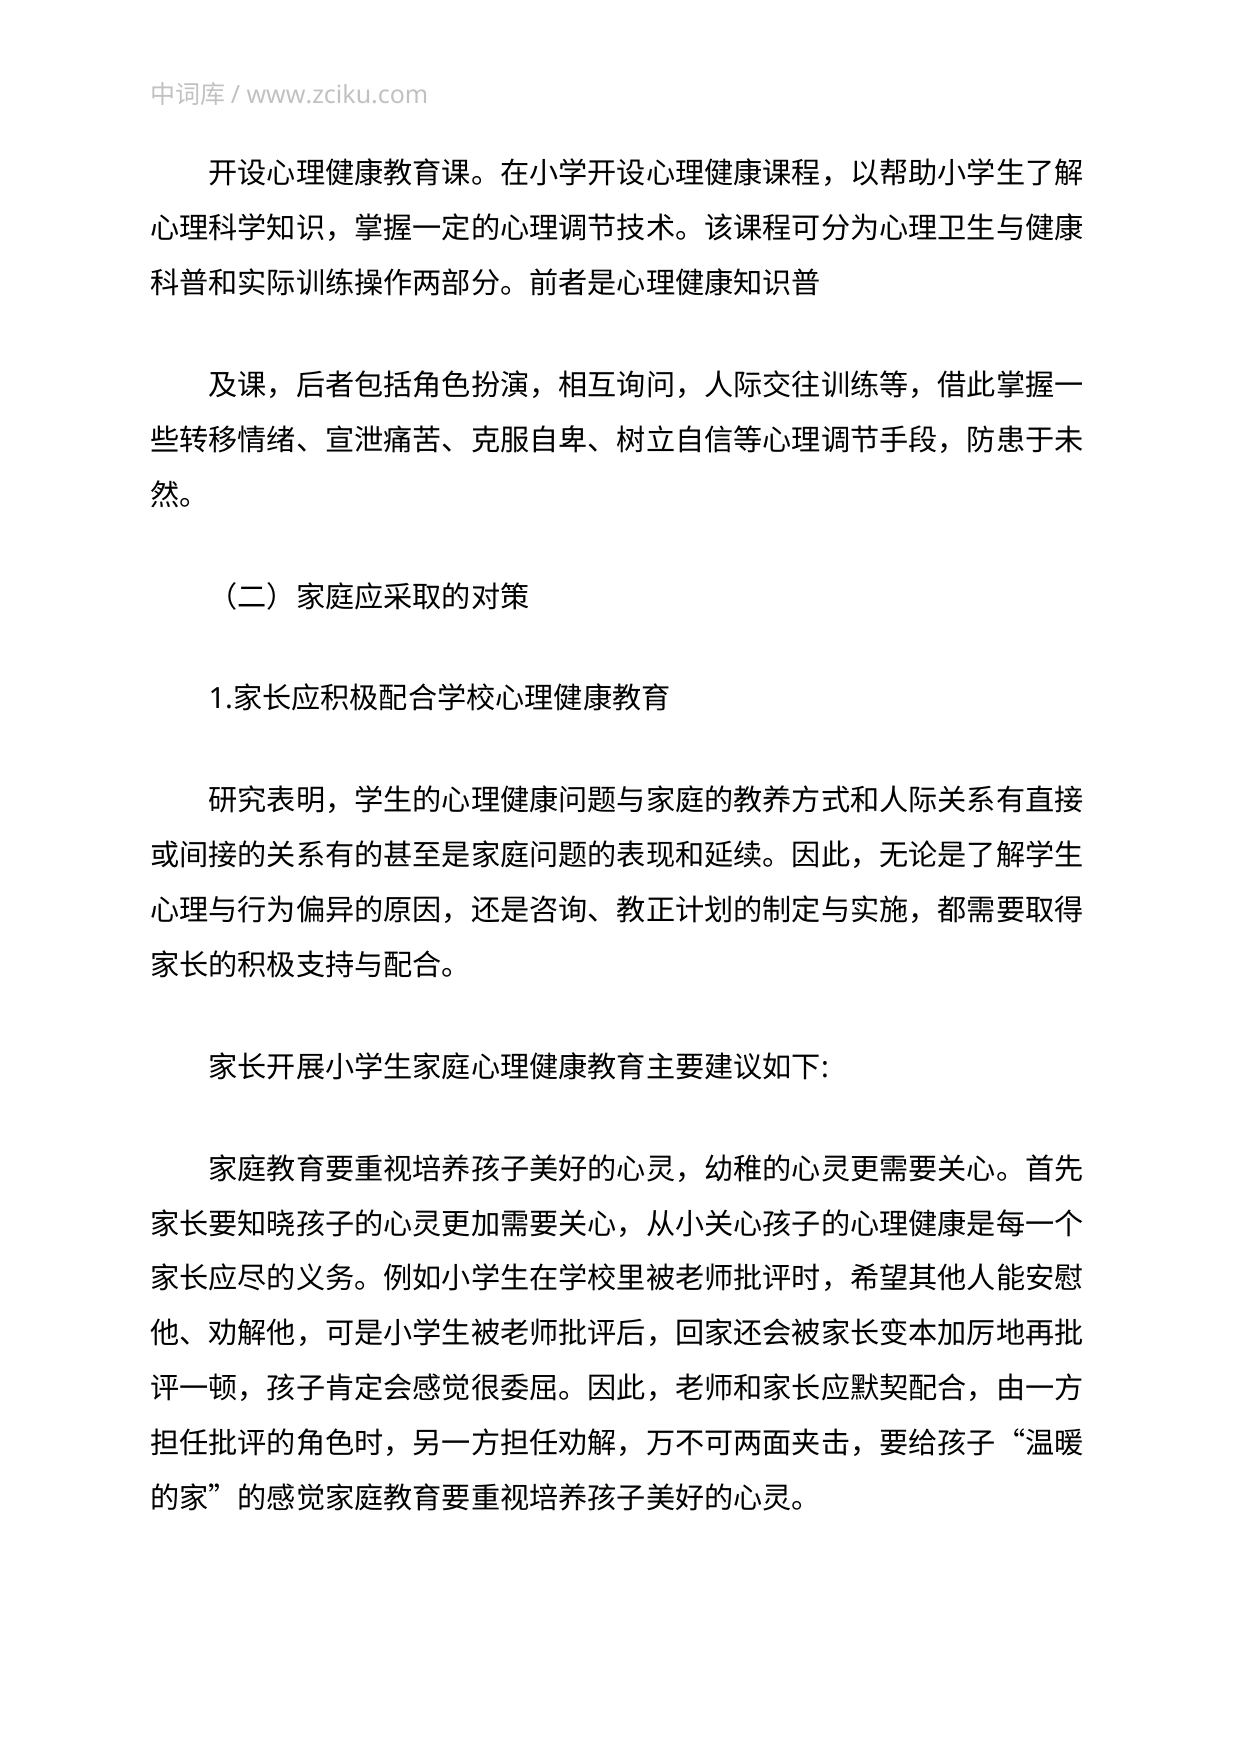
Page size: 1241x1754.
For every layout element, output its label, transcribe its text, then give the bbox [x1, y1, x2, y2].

text （二）家庭应采取的对策 [150, 573, 1090, 615]
text 开设心理健康教育课。在小学开设心理健康课程，以帮助小学生了解心理科学知识，掌握一定的心理调节技术。该课程可分为心理卫生与健康科普和实际训练操作两部分。前者是心理健康知识普 [150, 150, 1090, 302]
text 及课，后者包括角色扮演，相互询问，人际交往训练等，借此掌握一些转移情绪、宣泄痛苦、克服自卑、树立自信等心理调节手段，防患于未然。 [150, 362, 1090, 514]
text 家长开展小学生家庭心理健康教育主要建议如下: [150, 1043, 1090, 1086]
text 1.家长应积极配合学校心理健康教育 [150, 675, 1090, 717]
text 家庭教育要重视培养孩子美好的心灵，幼稚的心灵更需要关心。首先家长要知晓孩子的心灵更加需要关心，从小关心孩子的心理健康是每一个家长应尽的义务。例如小学生在学校里被老师批评时，希望其他人能安慰他、劝解他，可是小学生被老师批评后，回家还会被家长变本加厉地再批评一顿，孩子肯定会感觉很委屈。因此，老师和家长应默契配合，由一方担任批评的角色时，另一方担任劝解，万不可两面夹击，要给孩子“温暖的家”的感觉家庭教育要重视培养孩子美好的心灵。 [150, 1145, 1090, 1517]
text 研究表明，学生的心理健康问题与家庭的教养方式和人际关系有直接或间接的关系有的甚至是家庭问题的表现和延续。因此，无论是了解学生心理与行为偏异的原因，还是咨询、教正计划的制定与实施，都需要取得家长的积极支持与配合。 [150, 777, 1090, 984]
